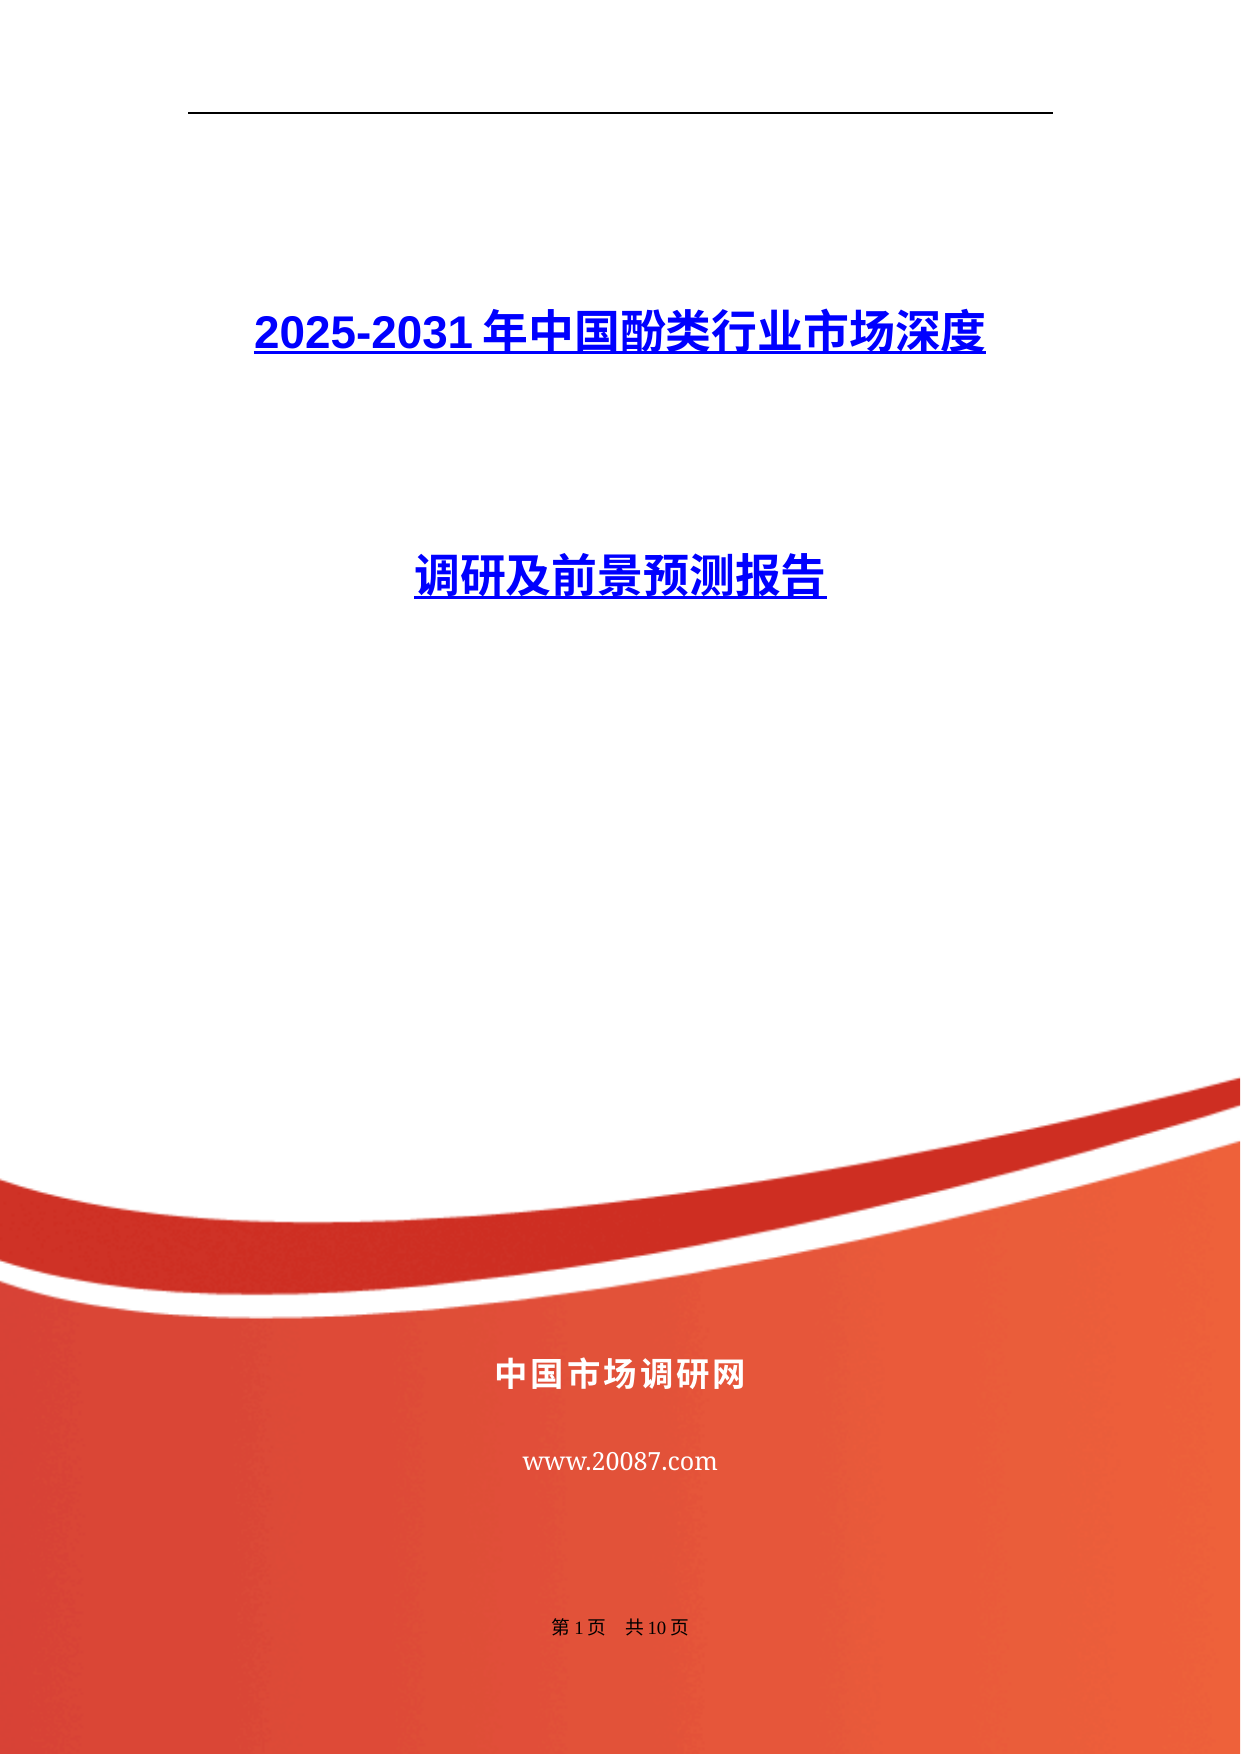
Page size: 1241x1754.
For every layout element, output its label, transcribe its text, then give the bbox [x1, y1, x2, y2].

table_header 2025-2031年中国酚类行业市场深度调研及前景预测报告 [188, 207, 1053, 773]
picture [0, 1006, 1241, 1754]
text www.20087.com [187, 1428, 1053, 1493]
subtitle 中国市场调研网 [187, 1339, 1053, 1404]
